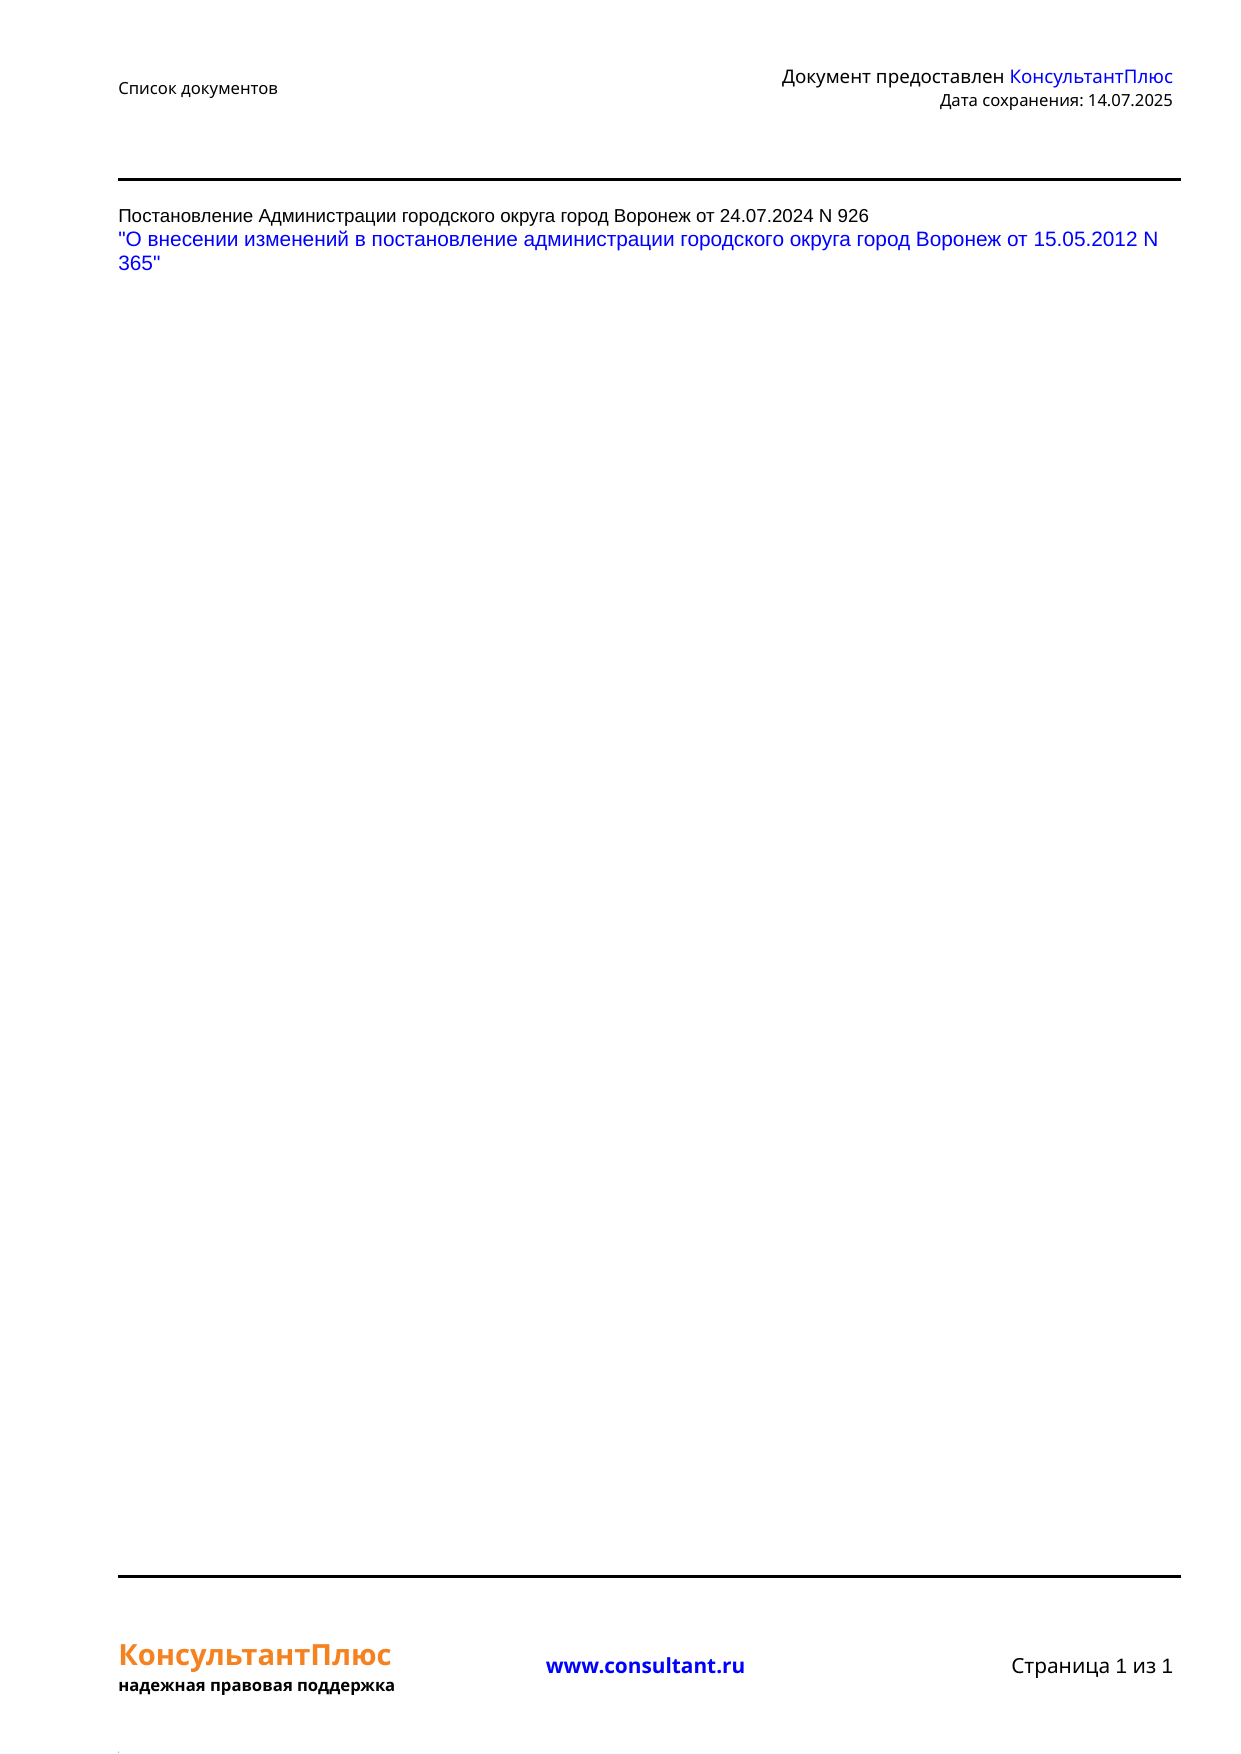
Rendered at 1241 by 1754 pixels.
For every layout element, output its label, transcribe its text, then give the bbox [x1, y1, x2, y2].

text Постановление Администрации городского округа город Воронеж от 24.07.2024 N 926 [118, 205, 1181, 226]
text "О внесении изменений в постановление администрации городского округа город Воронеж от 15.05.2012 N 365" [118, 226, 1181, 274]
